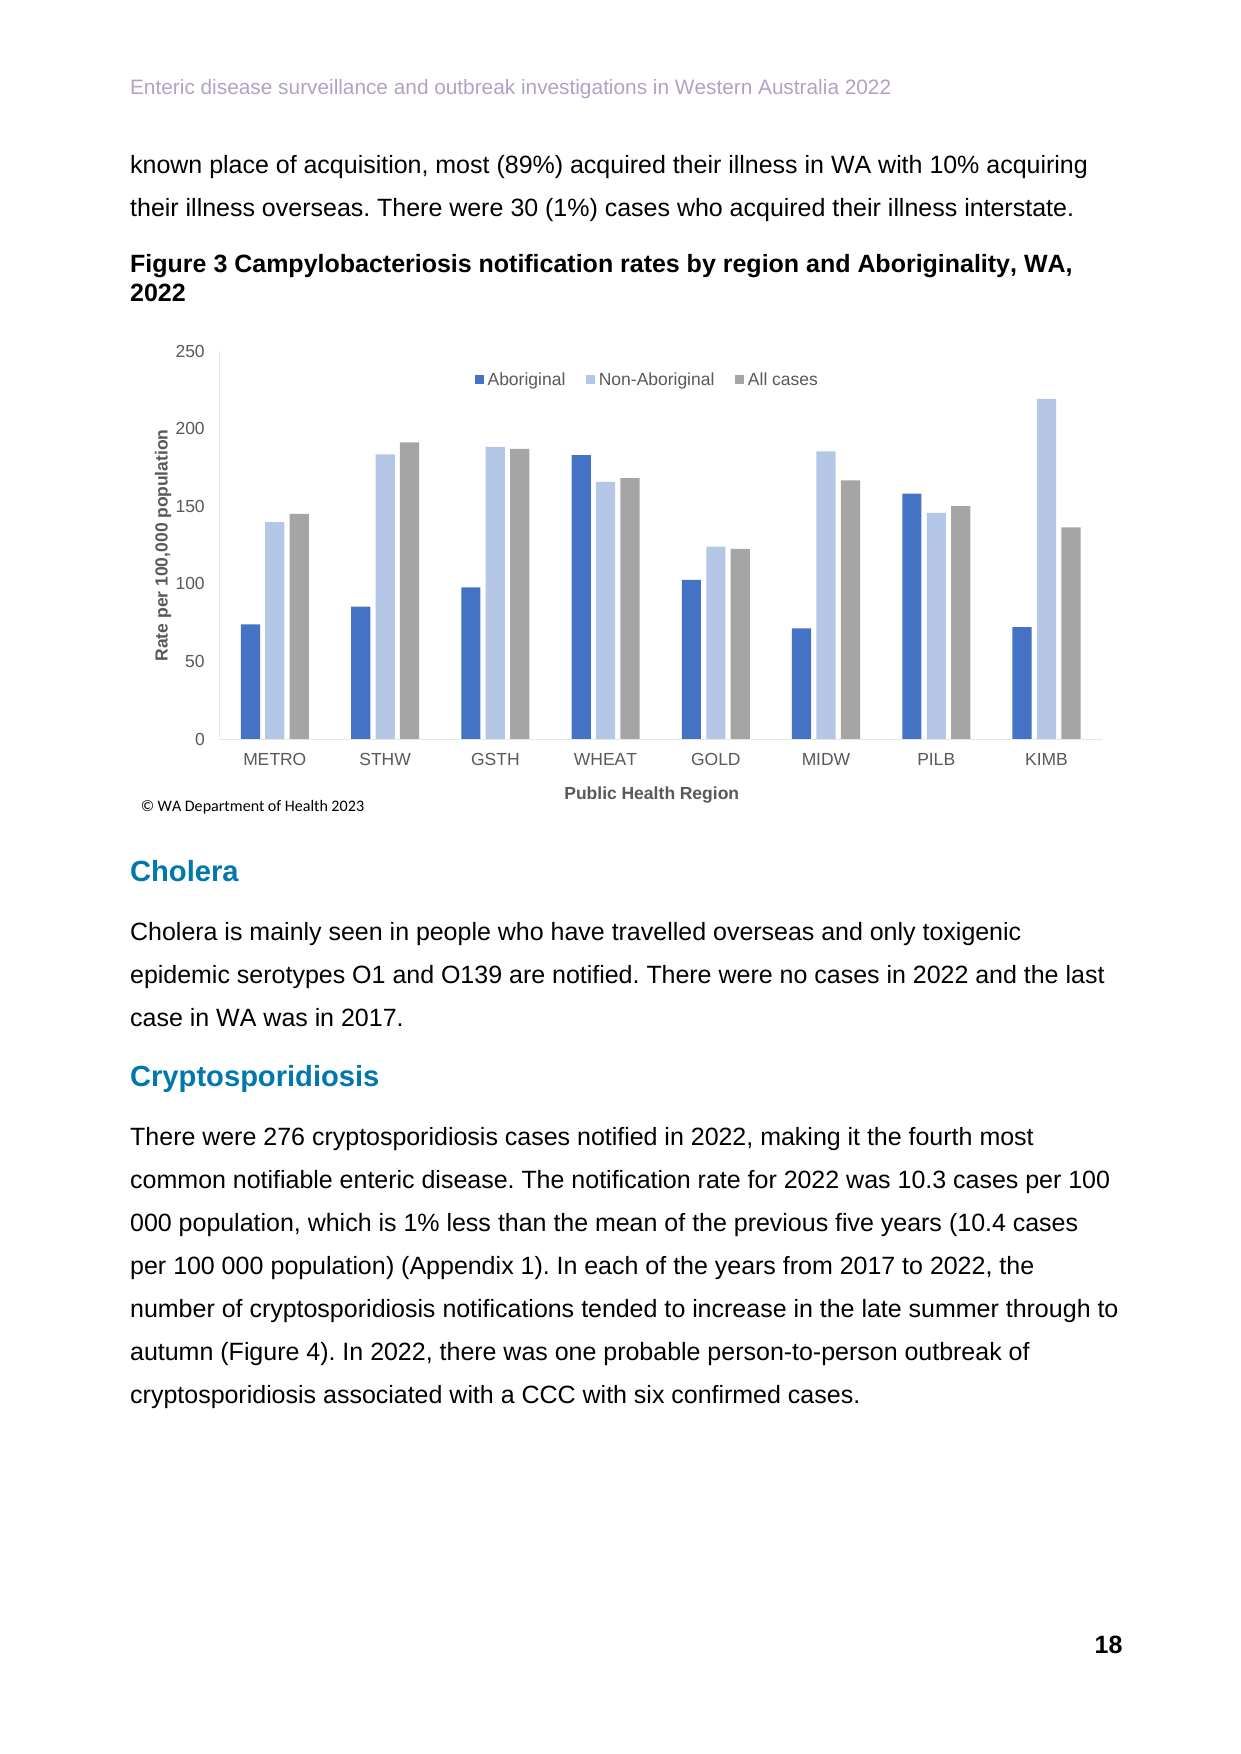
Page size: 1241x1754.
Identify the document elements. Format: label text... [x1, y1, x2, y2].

text Cholera is mainly seen in people who have travelled overseas and only toxigenic epidemic serotypes O1 and O139 are notified. There were no cases in 2022 and the last case in WA was in 2017. [130, 917, 1122, 1032]
text There were 276 cryptosporidiosis cases notified in 2022, making it the fourth most common notifiable enteric disease. The notification rate for 2022 was 10.3 cases per 100 000 population, which is 1% less than the mean of the previous five years (10.4 cases per 100 000 population) (Appendix 1). In each of the years from 2017 to 2022, the number of cryptosporidiosis notifications tended to increase in the late summer through to autumn (Figure 4). In 2022, there was one probable person-to-person outbreak of cryptosporidiosis associated with a CCC with six confirmed cases. [130, 1121, 1122, 1409]
subtitle Cholera [130, 854, 1122, 887]
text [130, 150, 1117, 222]
text Figure 3 Campylobacteriosis notification rates by region and Aboriginality, WA, 2022 [130, 249, 1122, 306]
subtitle Cryptosporidiosis [130, 1059, 1122, 1092]
